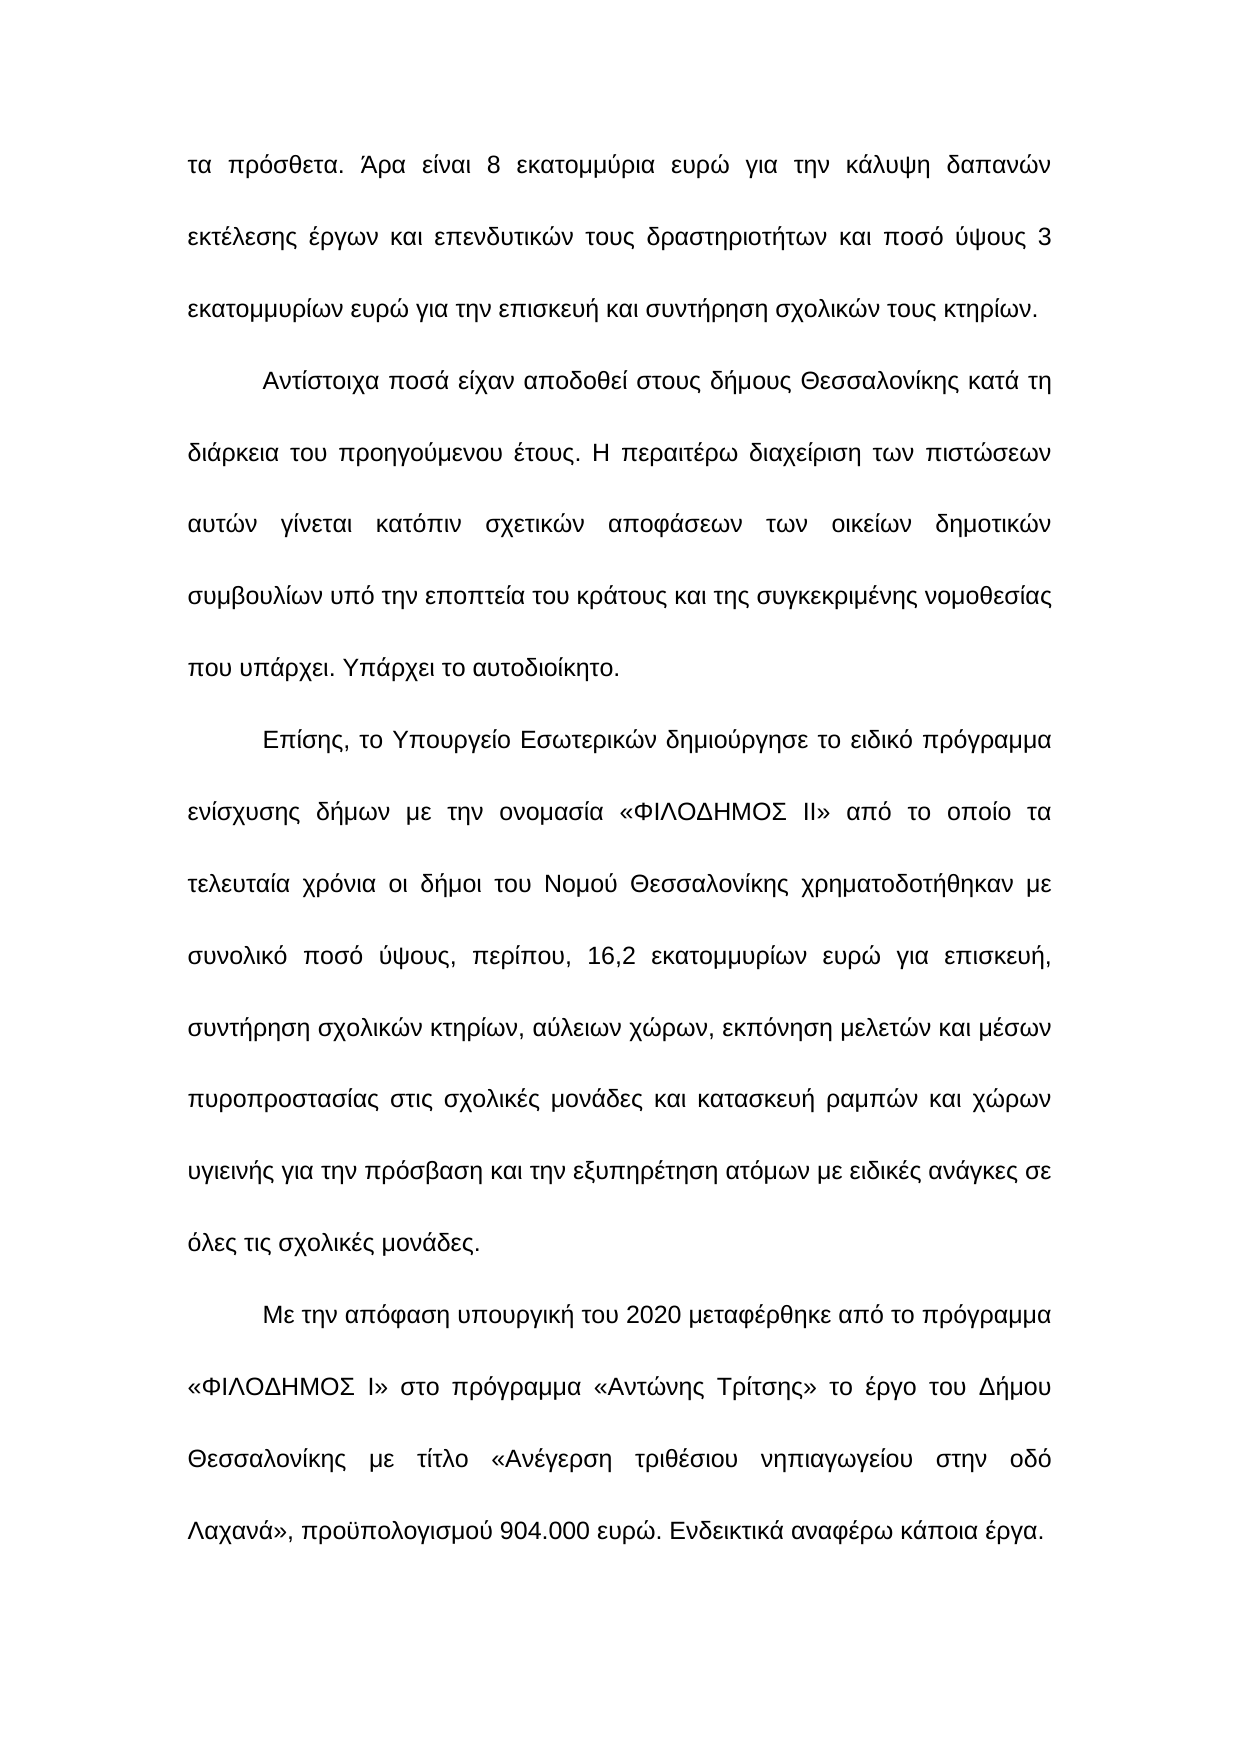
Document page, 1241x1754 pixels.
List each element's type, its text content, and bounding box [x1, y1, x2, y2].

text Με την απόφαση υπουργική του 2020 μεταφέρθηκε από το πρόγραμμα «ΦΙΛΟΔΗΜΟΣ I» στο πρόγραμμα «Αντώνης Τρίτσης» το έργο του Δήμου Θεσσαλονίκης με τίτλο «Ανέγερση τριθέσιου νηπιαγωγείου στην οδό Λαχανά», προϋπολογισμού 904.000 ευρώ. Ενδεικτικά αναφέρω κάποια έργα. [187, 1300, 1053, 1544]
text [187, 150, 1053, 322]
text Επίσης, το Υπουργείο Εσωτερικών δημιούργησε το ειδικό πρόγραμμα ενίσχυσης δήμων με την ονομασία «ΦΙΛΟΔΗΜΟΣ ΙΙ» από το οποίο τα τελευταία χρόνια οι δήμοι του Νομού Θεσσαλονίκης χρηματοδοτήθηκαν με συνολικό ποσό ύψους, περίπου, 16,2 εκατομμυρίων ευρώ για επισκευή, συντήρηση σχολικών κτηρίων, αύλειων χώρων, εκπόνηση μελετών και μέσων πυροπροστασίας στις σχολικές μονάδες και κατασκευή ραμπών και χώρων υγιεινής για την πρόσβαση και την εξυπηρέτηση ατόμων με ειδικές ανάγκες σε όλες τις σχολικές μονάδες. [187, 725, 1053, 1257]
text Αντίστοιχα ποσά είχαν αποδοθεί στους δήμους Θεσσαλονίκης κατά τη διάρκεια του προηγούμενου έτους. Η περαιτέρω διαχείριση των πιστώσεων αυτών γίνεται κατόπιν σχετικών αποφάσεων των οικείων δημοτικών συμβουλίων υπό την εποπτεία του κράτους και της συγκεκριμένης νομοθεσίας που υπάρχει. Υπάρχει το αυτοδιοίκητο. [187, 366, 1053, 682]
